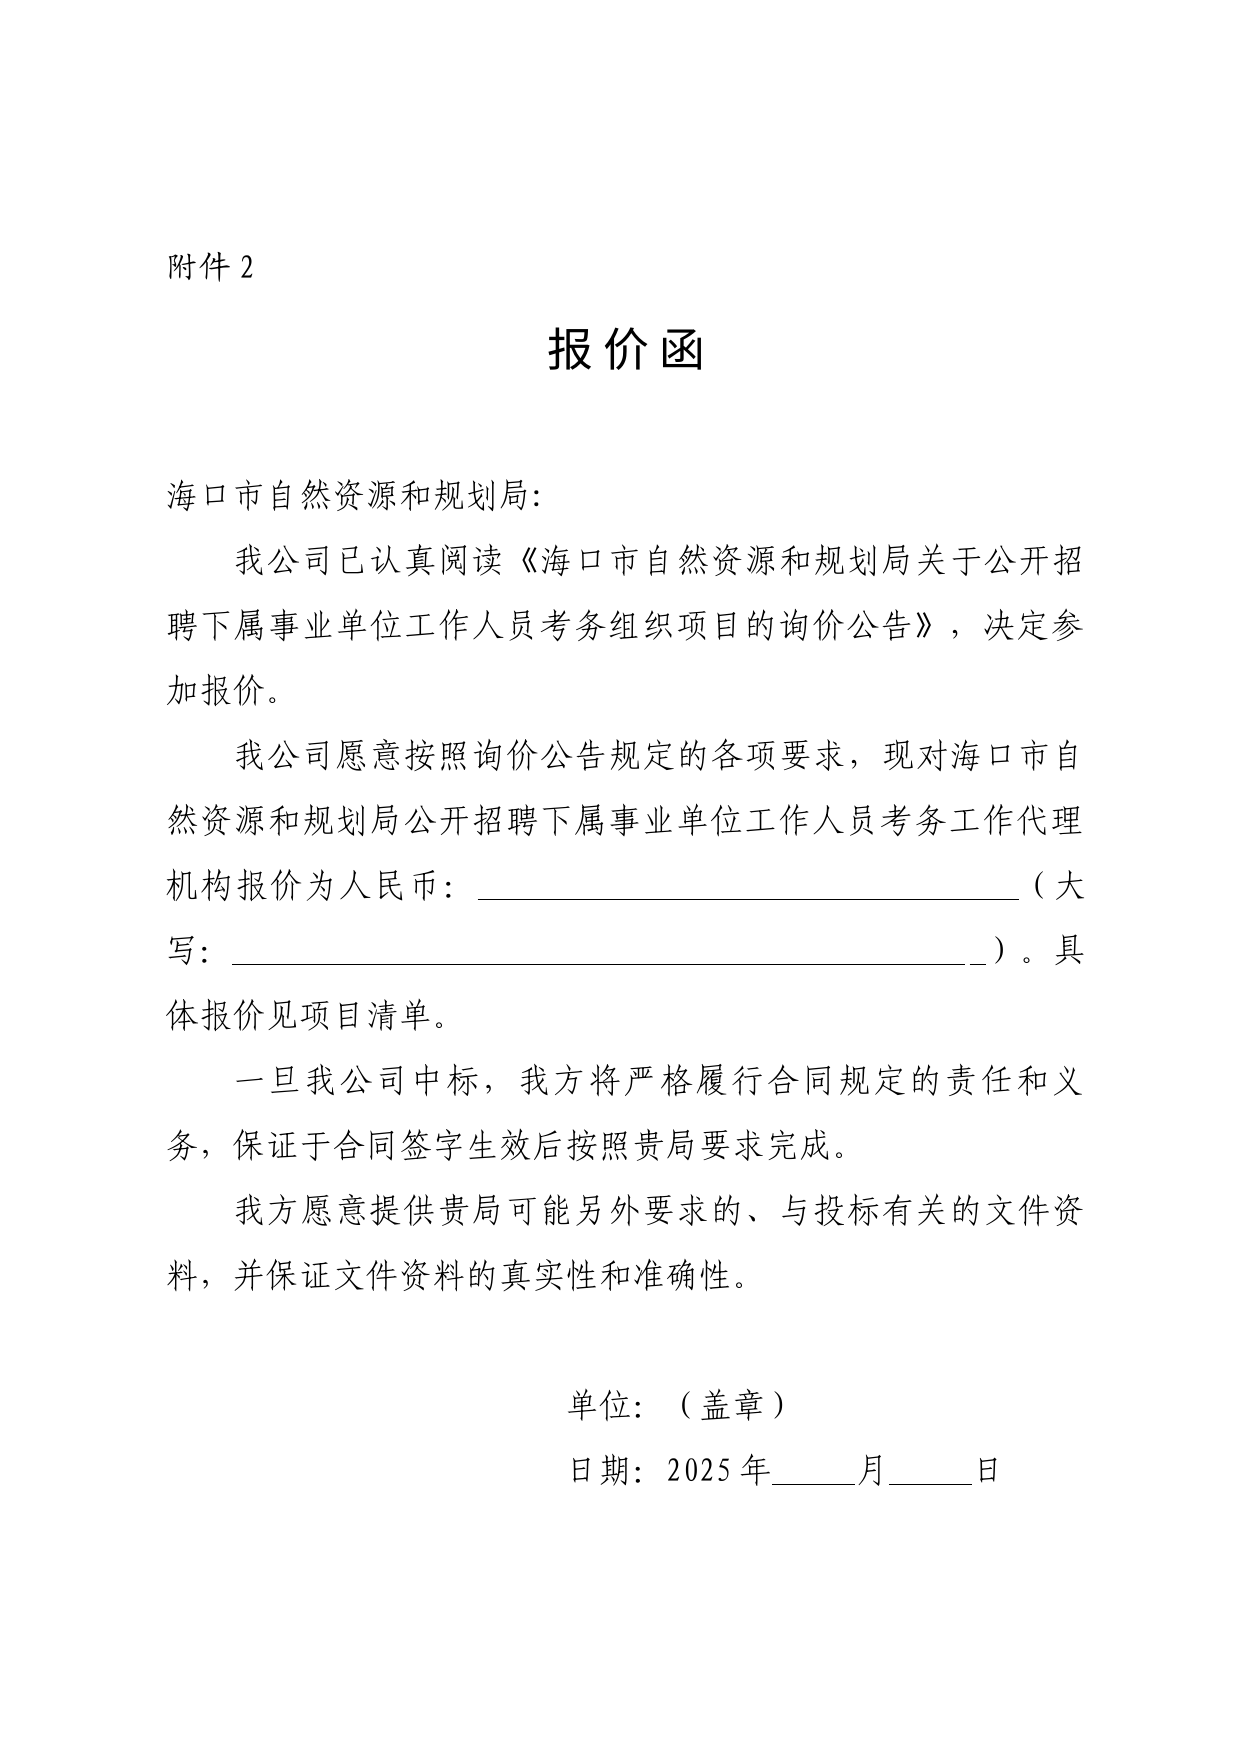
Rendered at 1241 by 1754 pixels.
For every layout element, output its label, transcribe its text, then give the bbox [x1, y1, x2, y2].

text 一旦我公司中标，我方将严格履行合同规定的责任和义务，保证于合同签字生效后按照贵局要求完成。 [165, 1045, 1087, 1175]
text 单位：（盖章） [165, 1370, 1087, 1435]
text 海口市自然资源和规划局: [165, 460, 1087, 525]
text 我公司愿意按照询价公告规定的各项要求，现对海口市自然资源和规划局公开招聘下属事业单位工作人员考务工作代理机构报价为人民币： （大写： ）。具体报价见项目清单。 [165, 720, 1087, 1045]
text 附件2 [165, 233, 1087, 298]
text 报 价 函 [165, 298, 1087, 395]
text 我公司已认真阅读《海口市自然资源和规划局关于公开招聘下属事业单位工作人员考务组织项目的询价公告》，决定参加报价。 [165, 525, 1087, 720]
text 我方愿意提供贵局可能另外要求的、与投标有关的文件资料，并保证文件资料的真实性和准确性。 [165, 1175, 1087, 1305]
text 日期：2025年 月 日 [165, 1435, 1087, 1500]
